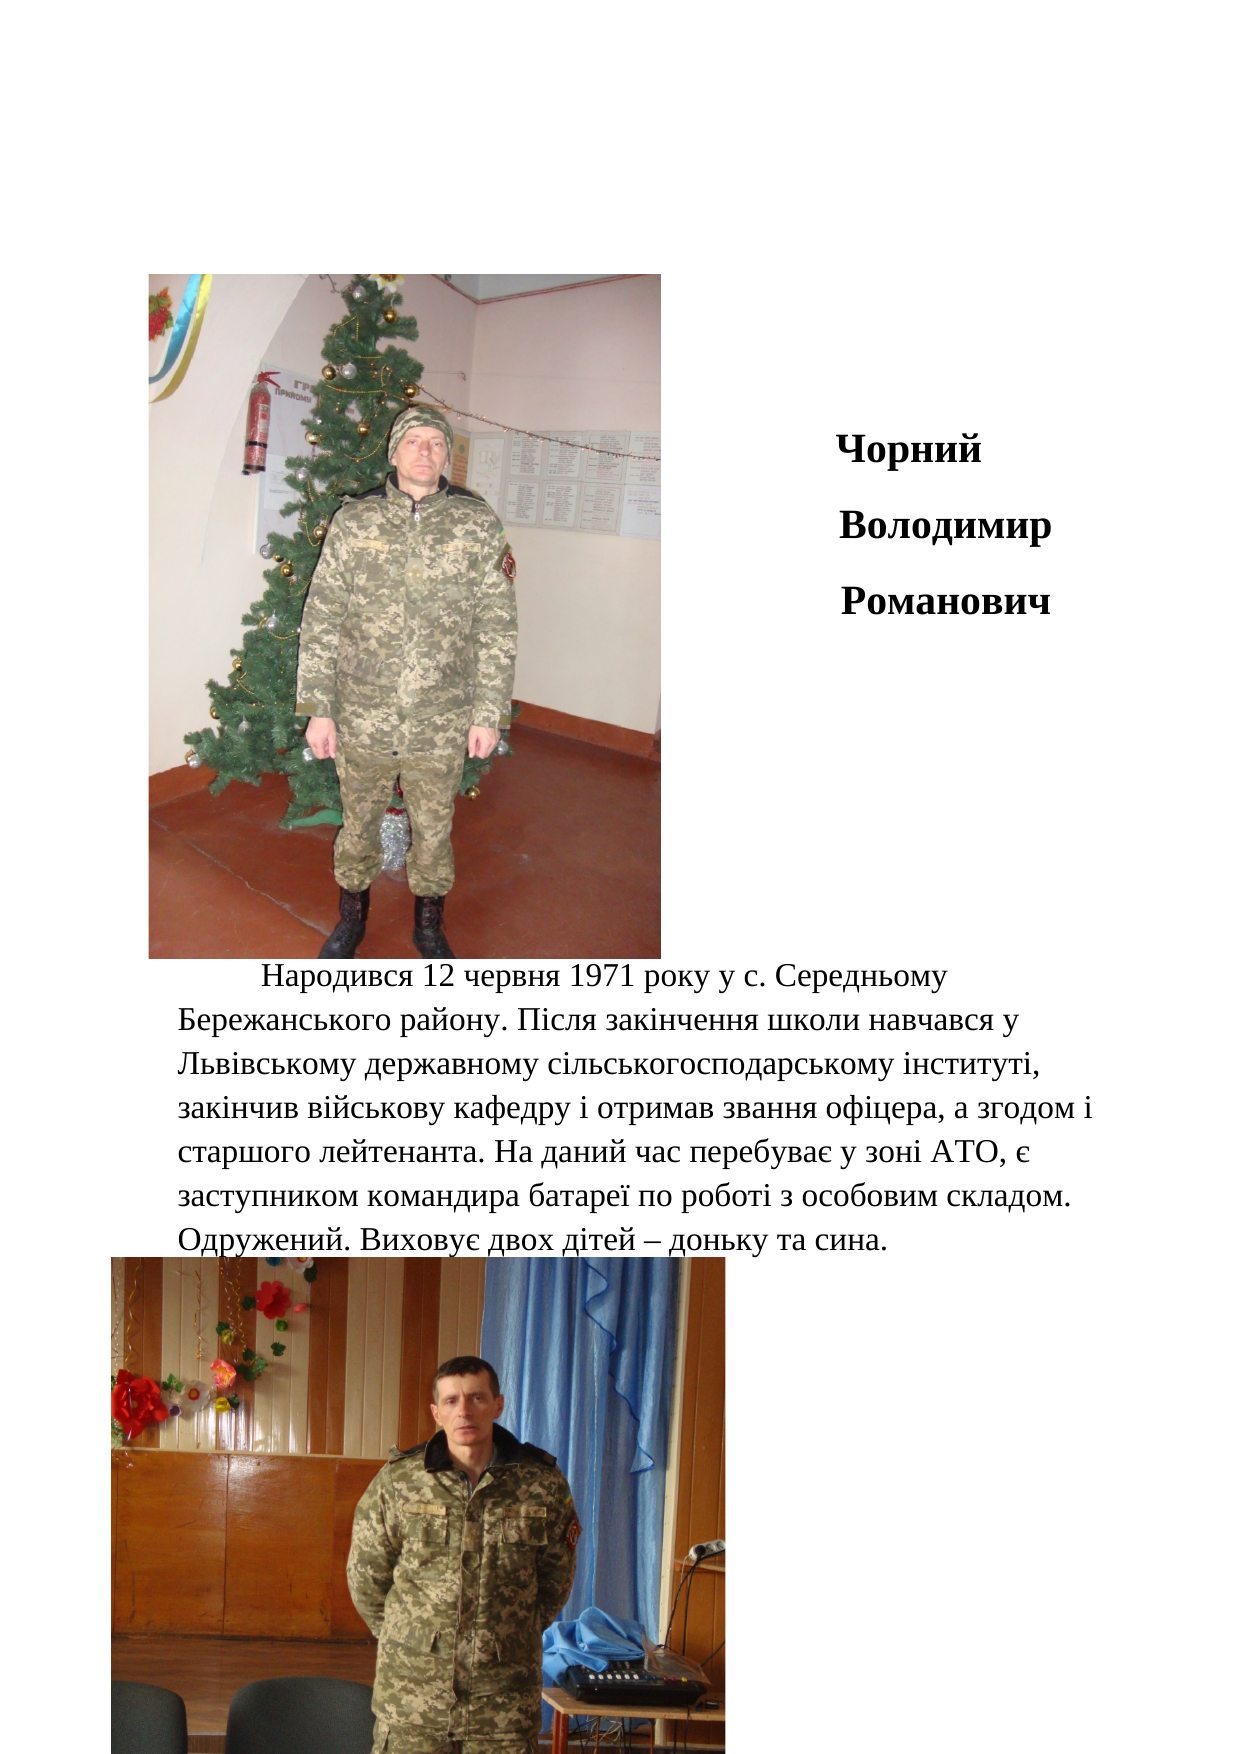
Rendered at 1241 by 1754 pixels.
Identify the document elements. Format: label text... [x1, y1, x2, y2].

text Володимир [661, 499, 1152, 547]
text Романович [661, 575, 1152, 623]
text Чорний [661, 423, 1152, 471]
picture [148, 274, 661, 959]
text Народився 12 червня 1971 року у с. Середньому Бережанського району. Після закінчення школи навчався у Львівському державному сільськогосподарському інституті, закінчив військову кафедру і отримав звання офіцера, а згодом і старшого лейтенанта. На даний час перебуває у зоні АТО, є заступником командира батареї по роботі з особовим складом. Одружений. Виховує двох дітей – доньку та сина. [177, 955, 1152, 1258]
picture [111, 1257, 726, 1754]
